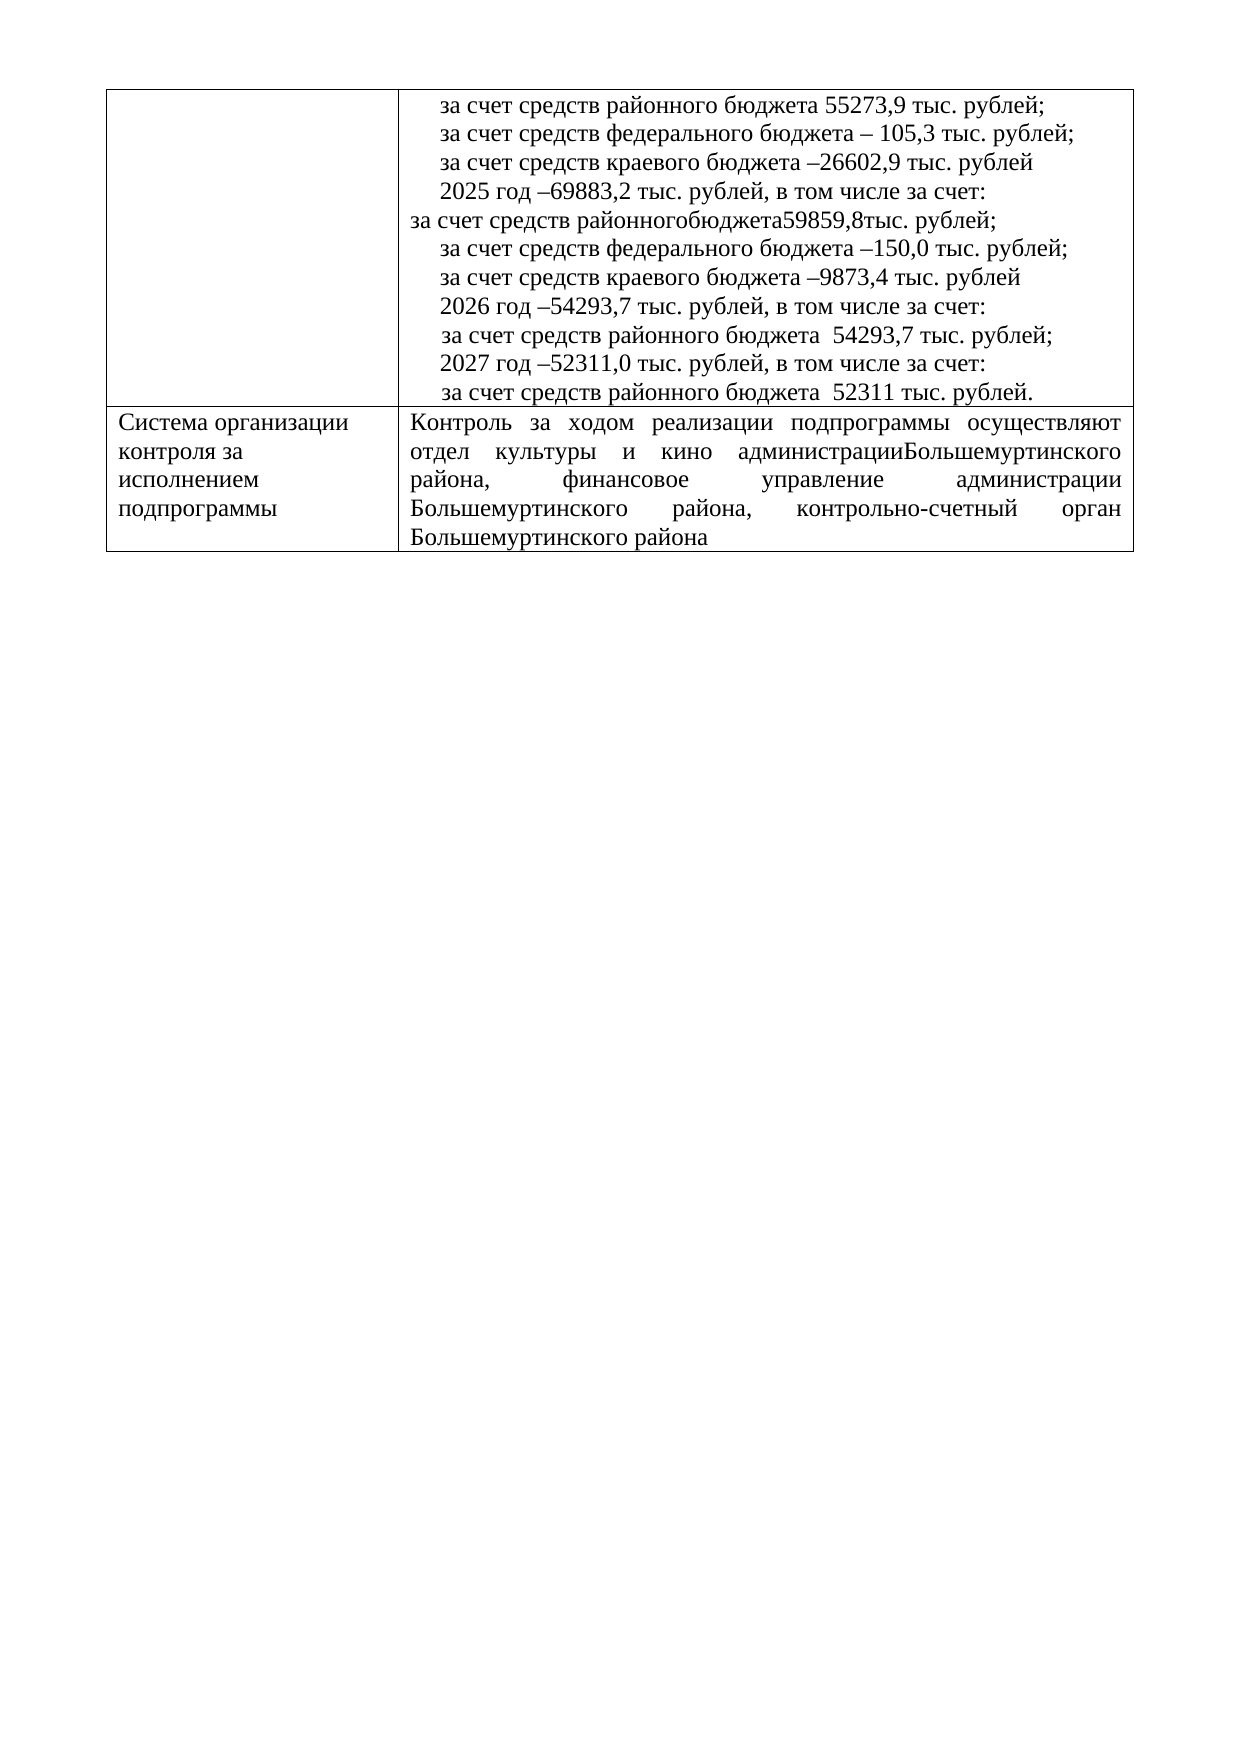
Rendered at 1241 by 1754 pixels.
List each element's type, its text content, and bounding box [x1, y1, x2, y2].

table_cell Система организации контроля за исполнением подпрограммы [107, 407, 398, 551]
table_cell Контроль за ходом реализации подпрограммы осуществляют отдел культуры и кино администрацииБольшемуртинского района, финансовое управление администрации Большемуртинского района, контрольно-счетный орган Большемуртинского района [399, 407, 1133, 551]
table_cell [107, 90, 398, 406]
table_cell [399, 90, 1133, 406]
